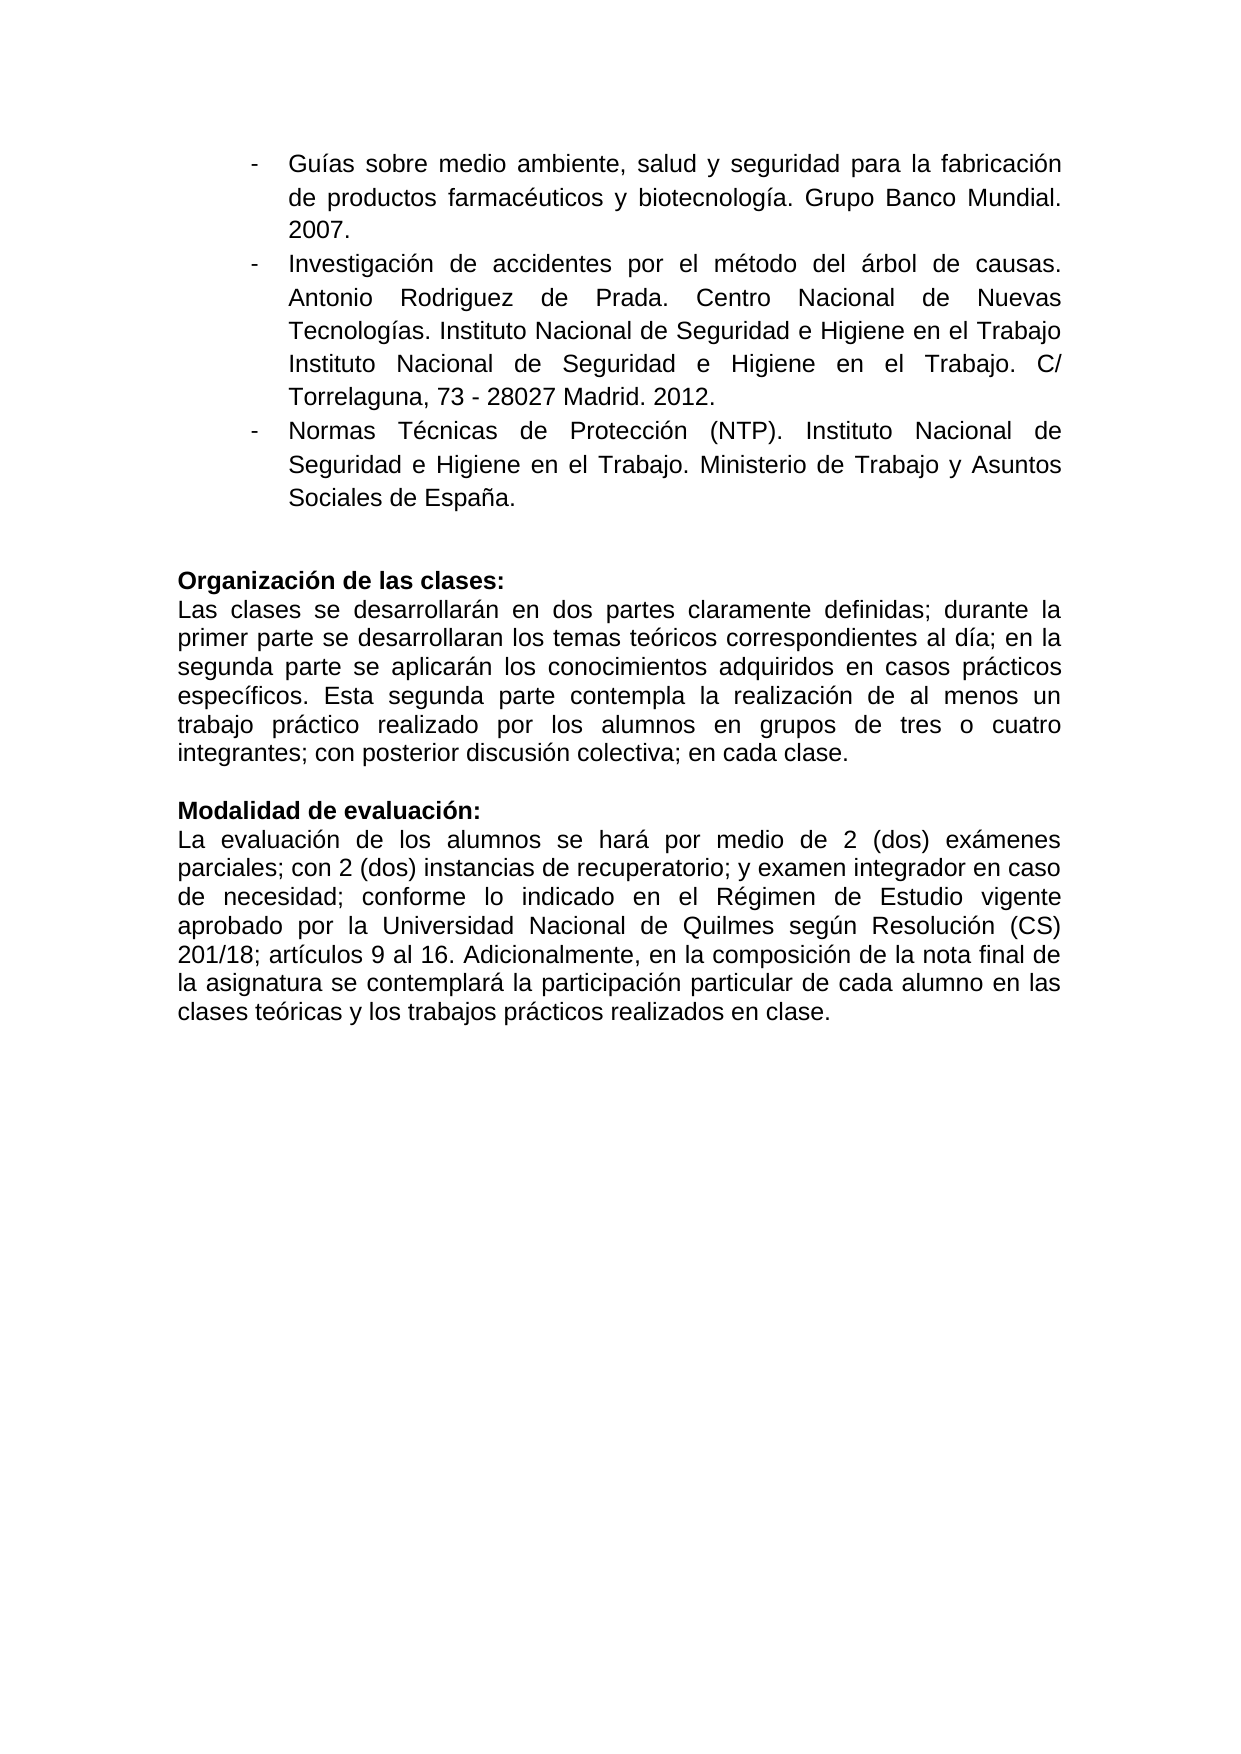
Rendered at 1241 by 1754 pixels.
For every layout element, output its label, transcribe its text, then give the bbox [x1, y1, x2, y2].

list Guías sobre medio ambiente, salud y seguridad para la fabricación de productos farmacéuticos y biotecnología. Grupo Banco Mundial. 2007. [251, 148, 1063, 244]
text Organización de las clases: [177, 566, 1063, 594]
list Investigación de accidentes por el método del árbol de causas. Antonio Rodriguez de Prada. Centro Nacional de Nuevas Tecnologías. Instituto Nacional de Seguridad e Higiene en el Trabajo Instituto Nacional de Seguridad e Higiene en el Trabajo. C/ Torrelaguna, 73 - 28027 Madrid. 2012. [251, 248, 1063, 411]
text Modalidad de evaluación: [177, 796, 1063, 824]
text Las clases se desarrollarán en dos partes claramente definidas; durante la primer parte se desarrollaran los temas teóricos correspondientes al día; en la segunda parte se aplicarán los conocimientos adquiridos en casos prácticos específicos. Esta segunda parte contempla la realización de al menos un trabajo práctico realizado por los alumnos en grupos de tres o cuatro integrantes; con posterior discusión colectiva; en cada clase. [177, 594, 1063, 767]
list Normas Técnicas de Protección (NTP). Instituto Nacional de Seguridad e Higiene en el Trabajo. Ministerio de Trabajo y Asuntos Sociales de España. [251, 415, 1063, 512]
text La evaluación de los alumnos se hará por medio de 2 (dos) exámenes parciales; con 2 (dos) instancias de recuperatorio; y examen integrador en caso de necesidad; conforme lo indicado en el Régimen de Estudio vigente aprobado por la Universidad Nacional de Quilmes según Resolución (CS) 201/18; artículos 9 al 16. Adicionalmente, en la composición de la nota final de la asignatura se contemplará la participación particular de cada alumno en las clases teóricas y los trabajos prácticos realizados en clase. [177, 824, 1063, 1026]
